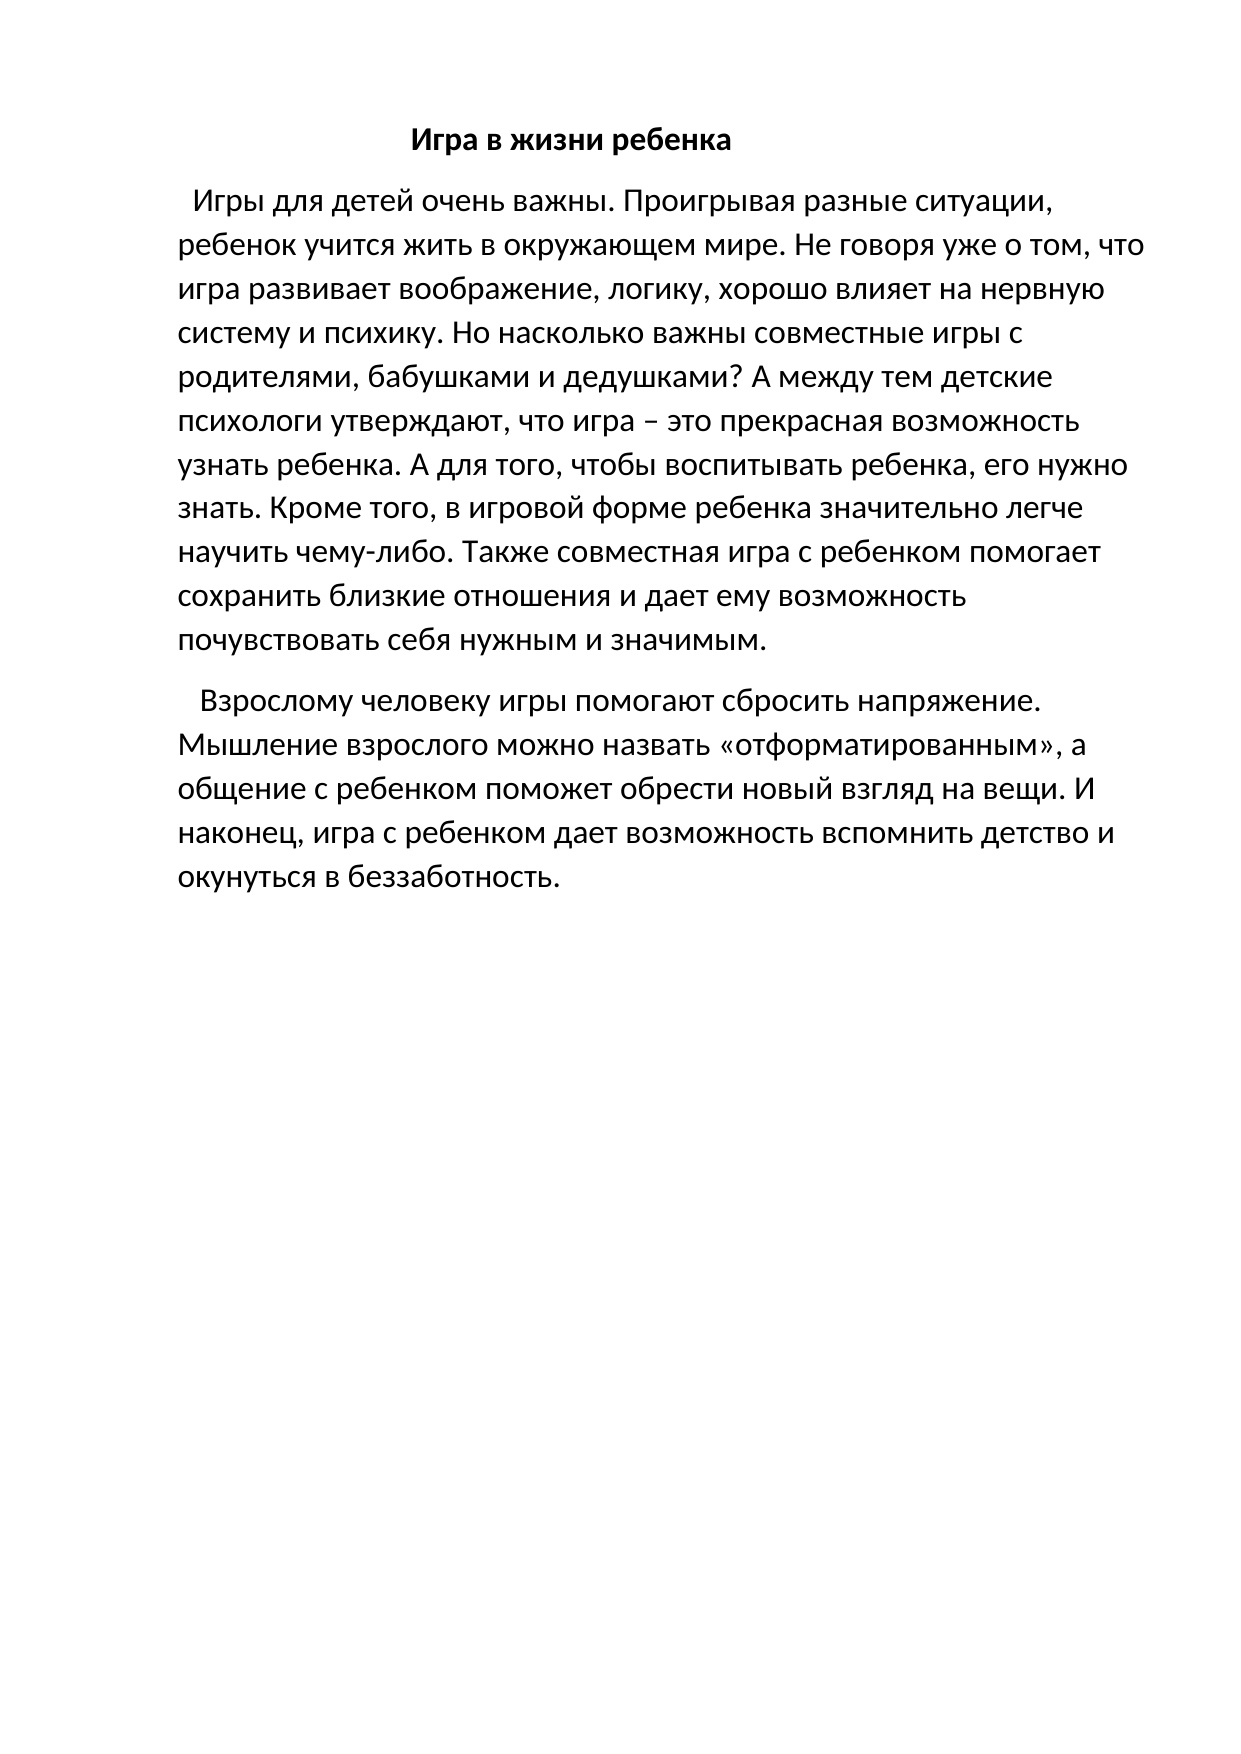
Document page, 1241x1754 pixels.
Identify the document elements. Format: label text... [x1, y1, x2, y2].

text Игра в жизни ребенка [177, 118, 1152, 159]
text Игры для детей очень важны. Проигрывая разные ситуации, ребенок учится жить в окружающем мире. Не говоря уже о том, что игра развивает воображение, логику, хорошо влияет на нервную систему и психику. Но насколько важны совместные игры с родителями, бабушками и дедушками? А между тем детские психологи утверждают, что игра – это прекрасная возможность узнать ребенка. А для того, чтобы воспитывать ребенка, его нужно знать. Кроме того, в игровой форме ребенка значительно легче научить чему-либо. Также совместная игра с ребенком помогает сохранить близкие отношения и дает ему возможность почувствовать себя нужным и значимым. [177, 179, 1152, 659]
text Взрослому человеку игры помогают сбросить напряжение. Мышление взрослого можно назвать «отформатированным», а общение с ребенком поможет обрести новый взгляд на вещи. И наконец, игра с ребенком дает возможность вспомнить детство и окунуться в беззаботность. [177, 679, 1152, 896]
